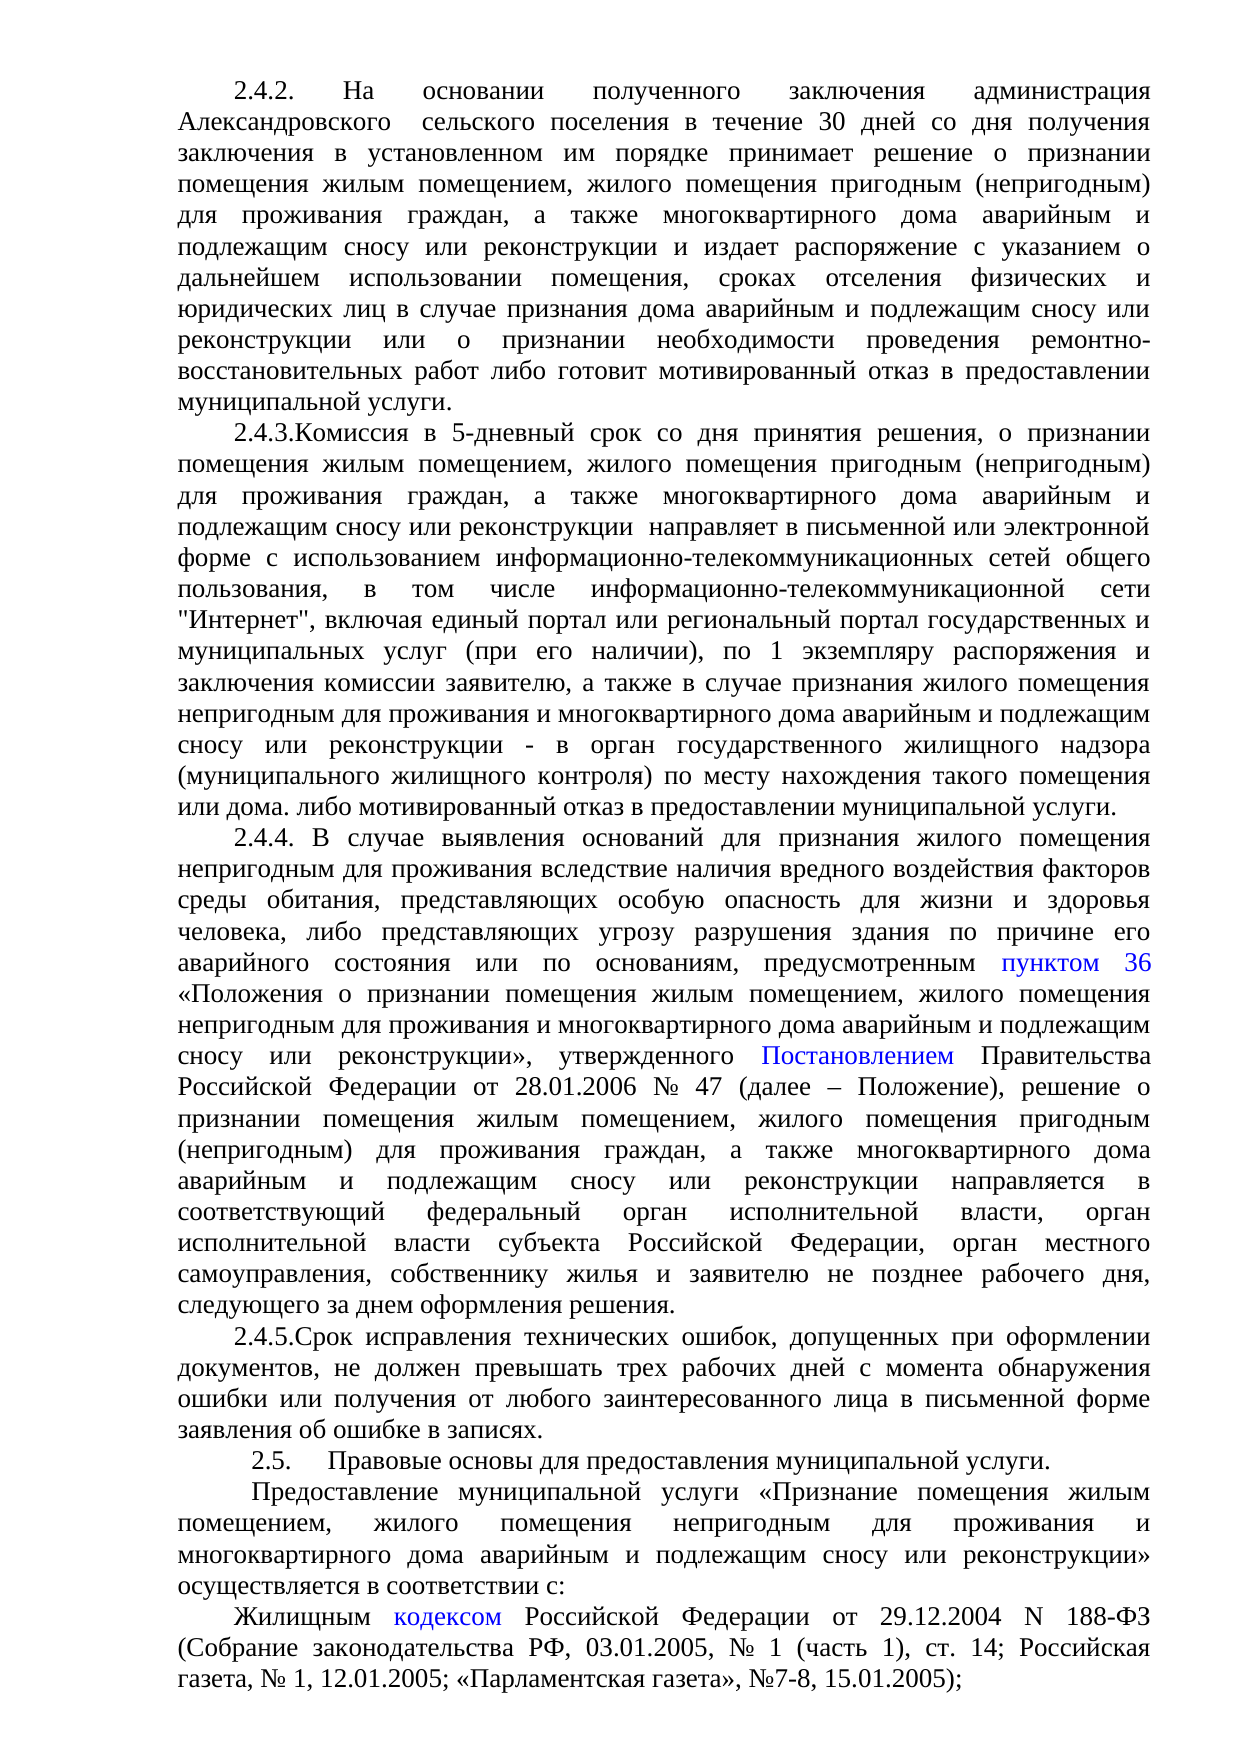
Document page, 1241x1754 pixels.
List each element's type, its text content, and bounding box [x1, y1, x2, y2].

text 2.4.4. В случае выявления оснований для признания жилого помещения непригодным для проживания вследствие наличия вредного воздействия факторов среды обитания, представляющих особую опасность для жизни и здоровья человека, либо представляющих угрозу разрушения здания по причине его аварийного состояния или по основаниям, предусмотренным пунктом 36 «Положения о признании помещения жилым помещением, жилого помещения непригодным для проживания и многоквартирного дома аварийным и подлежащим сносу или реконструкции», утвержденного Постановлением Правительства Российской Федерации от 28.01.2006 № 47 (далее – Положение), решение о признании помещения жилым помещением, жилого помещения пригодным (непригодным) для проживания граждан, а также многоквартирного дома аварийным и подлежащим сносу или реконструкции направляется в соответствующий федеральный орган исполнительной власти, орган исполнительной власти субъекта Российской Федерации, орган местного самоуправления, собственнику жилья и заявителю не позднее рабочего дня, следующего за днем оформления решения. [177, 821, 1152, 1320]
text 2.4.2. На основании полученного заключения администрация Александровского сельского поселения в течение 30 дней со дня получения заключения в установленном им порядке принимает решение о признании помещения жилым помещением, жилого помещения пригодным (непригодным) для проживания граждан, а также многоквартирного дома аварийным и подлежащим сносу или реконструкции и издает распоряжение с указанием о дальнейшем использовании помещения, сроках отселения физических и юридических лиц в случае признания дома аварийным и подлежащим сносу или реконструкции или о признании необходимости проведения ремонтно-восстановительных работ либо готовит мотивированный отказ в предоставлении муниципальной услуги. [177, 74, 1152, 416]
text Предоставление муниципальной услуги «Признание помещения жилым помещением, жилого помещения непригодным для проживания и многоквартирного дома аварийным и подлежащим сносу или реконструкции» осуществляется в соответствии с: [177, 1475, 1152, 1600]
text Жилищным кодексом Российской Федерации от 29.12.2004 N 188-ФЗ (Собрание законодательства РФ, 03.01.2005, № 1 (часть 1), ст. 14; Российская газета, № 1, 12.01.2005; «Парламентская газета», №7-8, 15.01.2005); [177, 1600, 1152, 1693]
list Правовые основы для предоставления муниципальной услуги. [177, 1444, 1152, 1475]
text 2.4.5.Срок исправления технических ошибок, допущенных при оформлении документов, не должен превышать трех рабочих дней с момента обнаружения ошибки или получения от любого заинтересованного лица в письменной форме заявления об ошибке в записях. [177, 1320, 1152, 1444]
text 2.4.3.Комиссия в 5-дневный срок со дня принятия решения, о признании помещения жилым помещением, жилого помещения пригодным (непригодным) для проживания граждан, а также многоквартирного дома аварийным и подлежащим сносу или реконструкции направляет в письменной или электронной форме с использованием информационно-телекоммуникационных сетей общего пользования, в том числе информационно-телекоммуникационной сети "Интернет", включая единый портал или региональный портал государственных и муниципальных услуг (при его наличии), по 1 экземпляру распоряжения и заключения комиссии заявителю, а также в случае признания жилого помещения непригодным для проживания и многоквартирного дома аварийным и подлежащим сносу или реконструкции - в орган государственного жилищного надзора (муниципального жилищного контроля) по месту нахождения такого помещения или дома. либо мотивированный отказ в предоставлении муниципальной услуги. [177, 416, 1152, 821]
